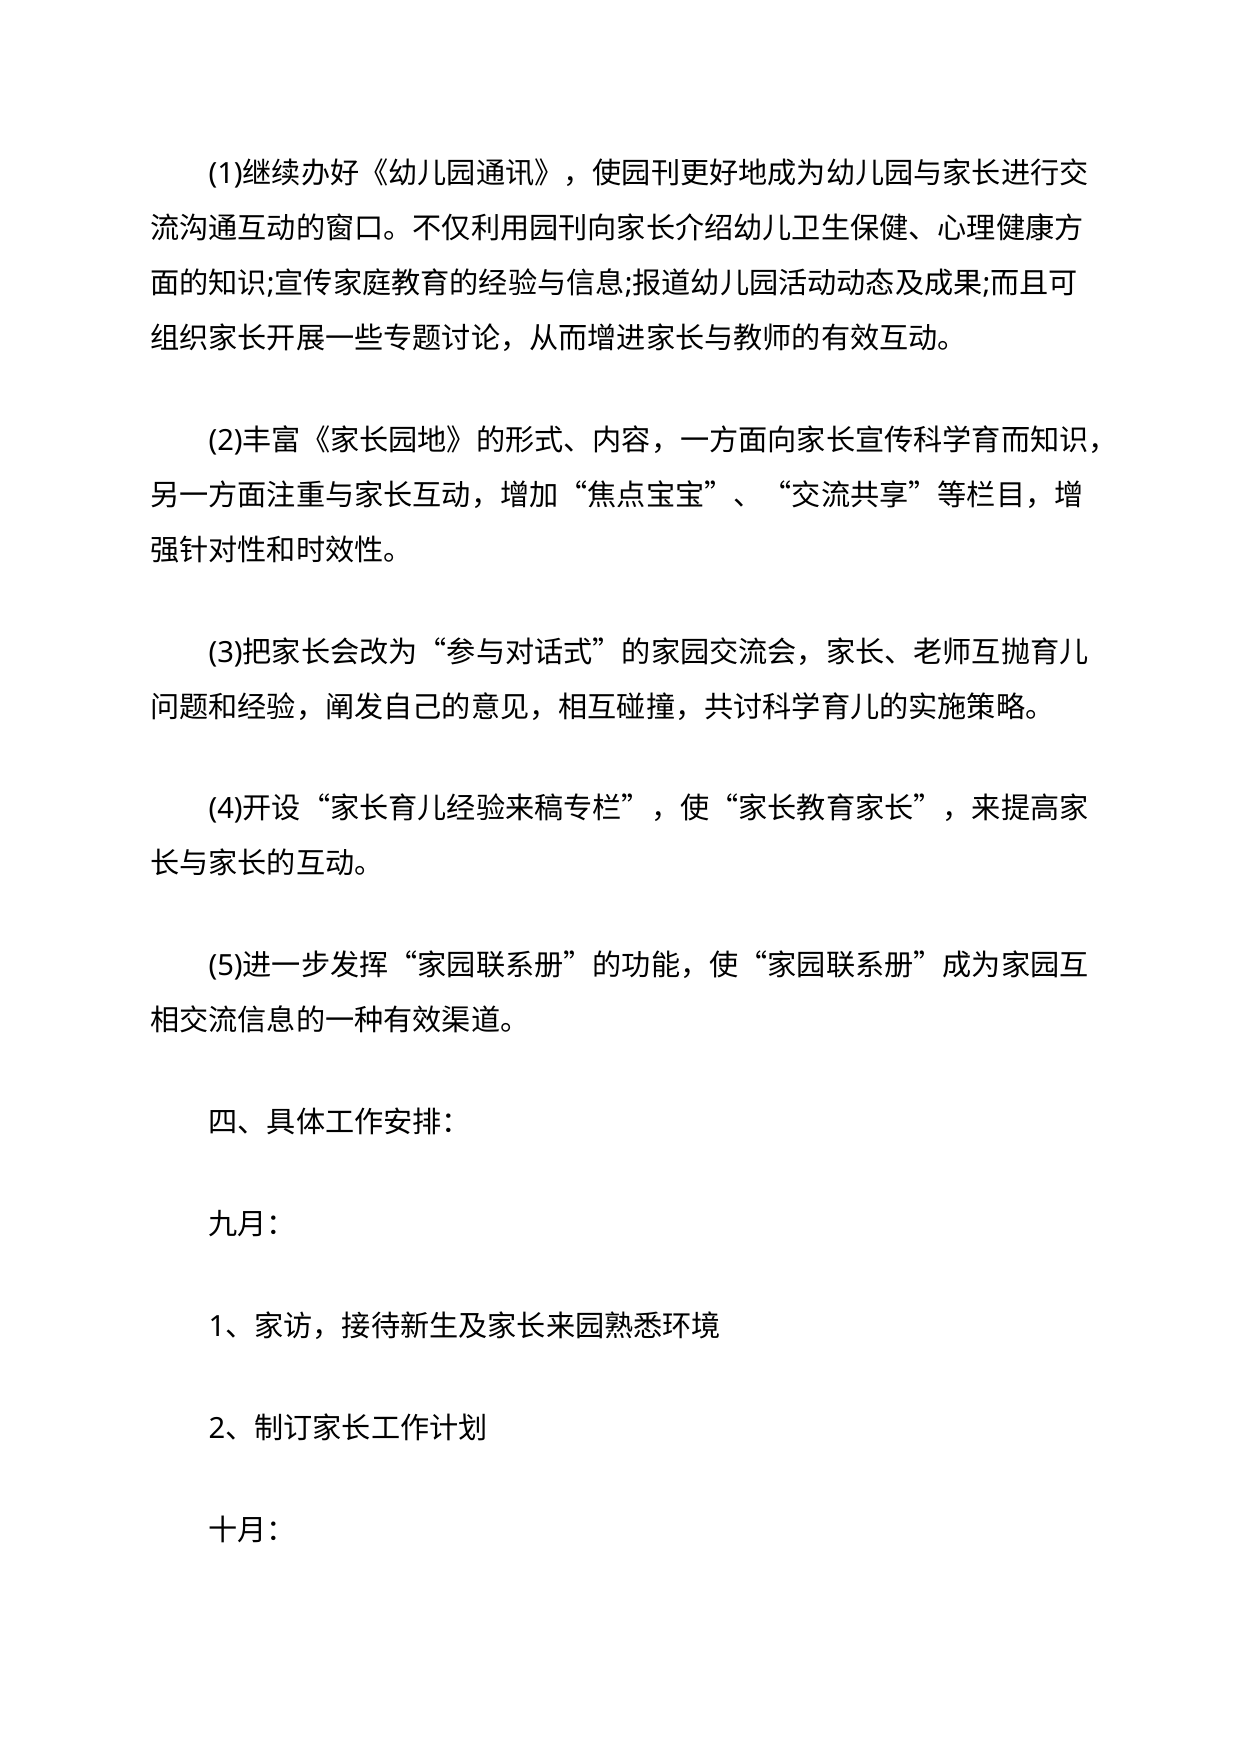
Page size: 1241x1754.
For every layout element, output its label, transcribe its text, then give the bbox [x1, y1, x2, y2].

text 2、制订家长工作计划 [150, 1404, 1090, 1447]
text (3)把家长会改为“参与对话式”的家园交流会，家长、老师互抛育儿问题和经验，阐发自己的意见，相互碰撞，共讨科学育儿的实施策略。 [150, 628, 1090, 726]
text (4)开设“家长育儿经验来稿专栏”，使“家长教育家长”，来提高家长与家长的互动。 [150, 785, 1090, 882]
text 四、具体工作安排： [150, 1099, 1090, 1141]
text (1)继续办好《幼儿园通讯》，使园刊更好地成为幼儿园与家长进行交流沟通互动的窗口。不仅利用园刊向家长介绍幼儿卫生保健、心理健康方面的知识;宣传家庭教育的经验与信息;报道幼儿园活动动态及成果;而且可组织家长开展一些专题讨论，从而增进家长与教师的有效互动。 [150, 150, 1090, 357]
text (2)丰富《家长园地》的形式、内容，一方面向家长宣传科学育而知识，另一方面注重与家长互动，增加“焦点宝宝”、“交流共享”等栏目，增强针对性和时效性。 [150, 417, 1090, 569]
text 1、家访，接待新生及家长来园熟悉环境 [150, 1302, 1090, 1344]
text 十月： [150, 1506, 1090, 1548]
text 九月： [150, 1200, 1090, 1243]
text (5)进一步发挥“家园联系册”的功能，使“家园联系册”成为家园互相交流信息的一种有效渠道。 [150, 942, 1090, 1039]
